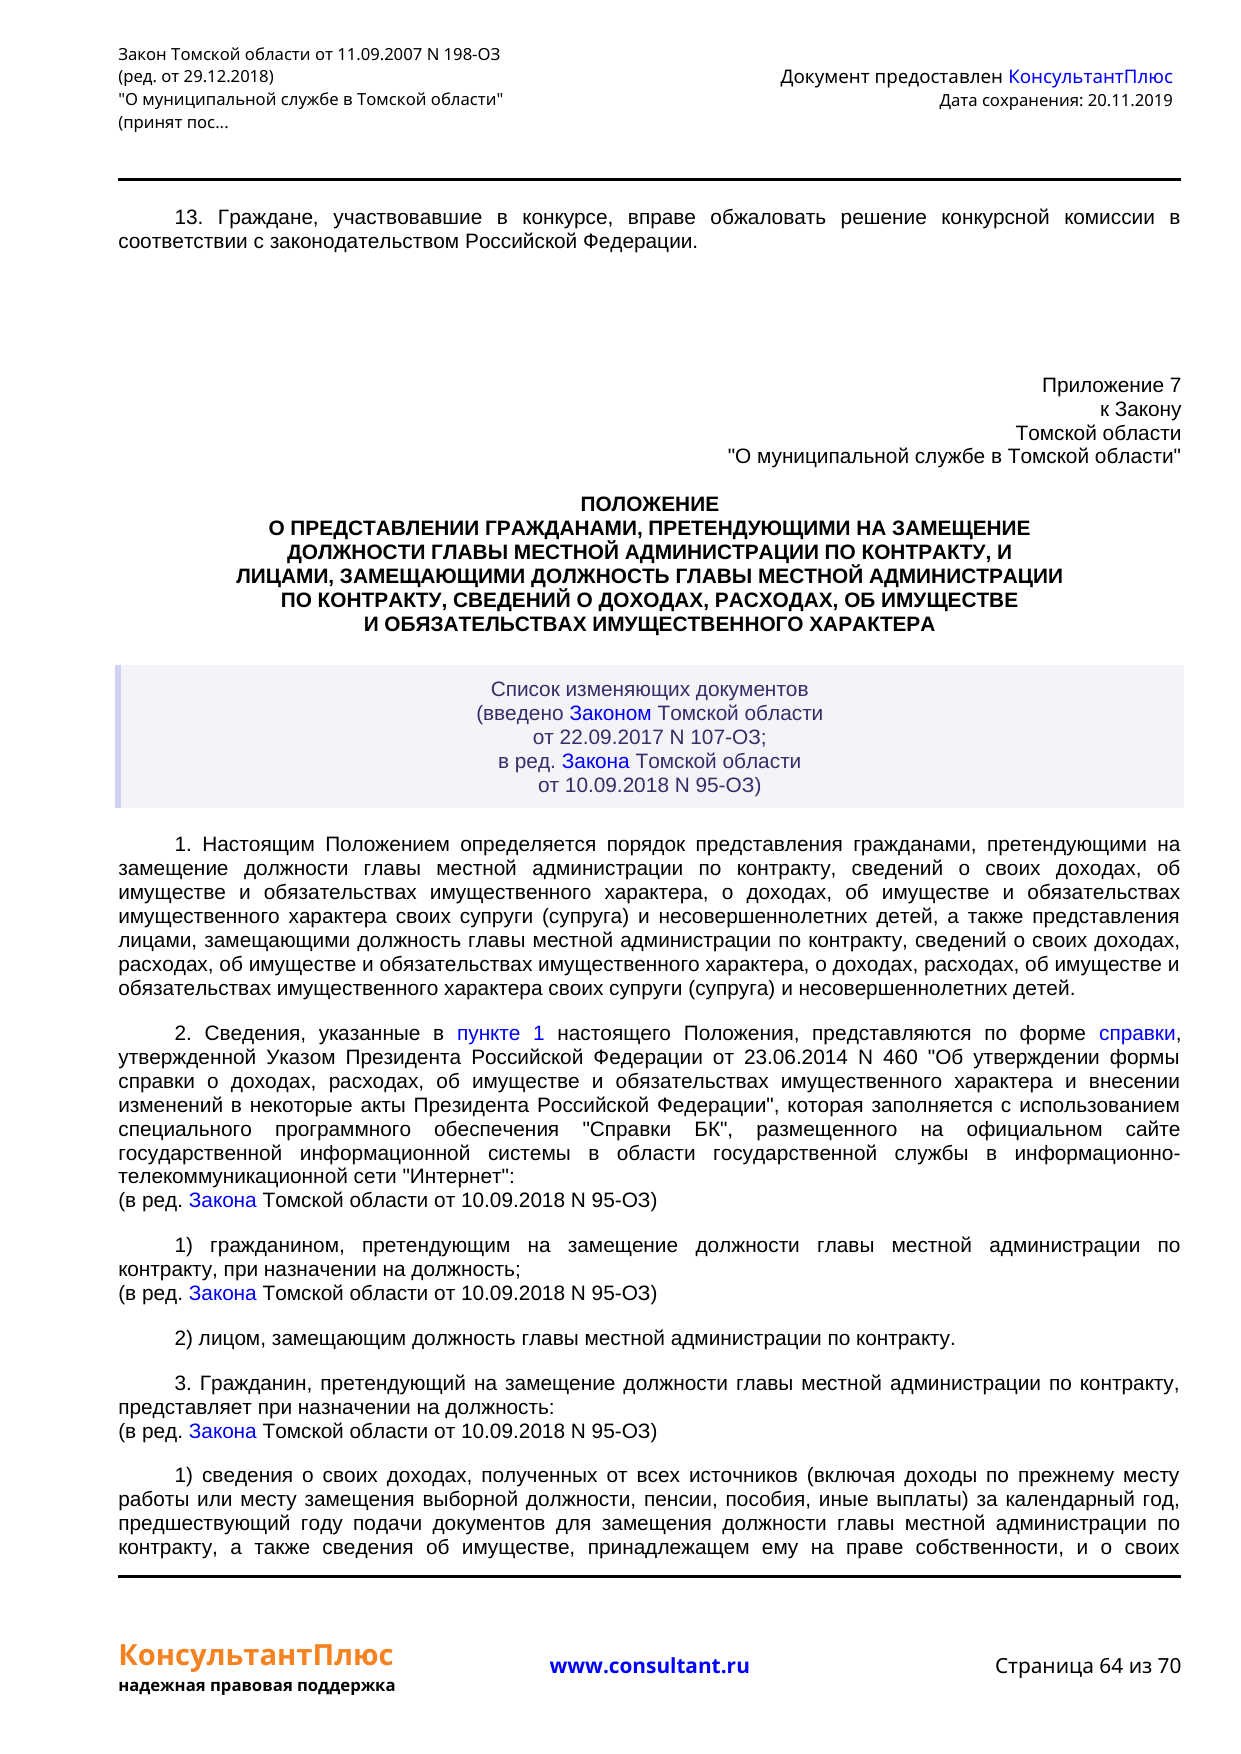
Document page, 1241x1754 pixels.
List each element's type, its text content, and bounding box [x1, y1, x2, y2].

text 2) лицом, замещающим должность главы местной администрации по контракту. [118, 1326, 1181, 1350]
text (в ред. Закона Томской области от 10.09.2018 N 95-ОЗ) [118, 1281, 1181, 1305]
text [118, 1463, 1181, 1559]
text "О муниципальной службе в Томской области" [118, 444, 1181, 468]
title ПО КОНТРАКТУ, СВЕДЕНИЙ О ДОХОДАХ, РАСХОДАХ, ОБ ИМУЩЕСТВЕ [118, 588, 1181, 612]
text 2. Сведения, указанные в пункте 1 настоящего Положения, представляются по форме справки, утвержденной Указом Президента Российской Федерации от 23.06.2014 N 460 "Об утверждении формы справки о доходах, расходах, об имуществе и обязательствах имущественного характера и внесении изменений в некоторые акты Президента Российской Федерации", которая заполняется с использованием специального программного обеспечения "Справки БК", размещенного на официальном сайте государственной информационной системы в области государственной службы в информационно-телекоммуникационной сети "Интернет": [118, 1021, 1181, 1188]
text Приложение 7 [118, 372, 1181, 396]
title ЛИЦАМИ, ЗАМЕЩАЮЩИМИ ДОЛЖНОСТЬ ГЛАВЫ МЕСТНОЙ АДМИНИСТРАЦИИ [118, 564, 1181, 588]
text к Закону [118, 396, 1181, 420]
title О ПРЕДСТАВЛЕНИИ ГРАЖДАНАМИ, ПРЕТЕНДУЮЩИМИ НА ЗАМЕЩЕНИЕ [118, 516, 1181, 540]
text 3. Гражданин, претендующий на замещение должности главы местной администрации по контракту, представляет при назначении на должность: [118, 1371, 1181, 1418]
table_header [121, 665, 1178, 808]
text 1) гражданином, претендующим на замещение должности главы местной администрации по контракту, при назначении на должность; [118, 1233, 1181, 1281]
text (в ред. Закона Томской области от 10.09.2018 N 95-ОЗ) [118, 1418, 1181, 1442]
title ДОЛЖНОСТИ ГЛАВЫ МЕСТНОЙ АДМИНИСТРАЦИИ ПО КОНТРАКТУ, И [118, 540, 1181, 564]
title И ОБЯЗАТЕЛЬСТВАХ ИМУЩЕСТВЕННОГО ХАРАКТЕРА [118, 612, 1181, 636]
title ПОЛОЖЕНИЕ [118, 492, 1181, 516]
text 1. Настоящим Положением определяется порядок представления гражданами, претендующими на замещение должности главы местной администрации по контракту, сведений о своих доходах, об имуществе и обязательствах имущественного характера, о доходах, об имуществе и обязательствах имущественного характера своих супруги (супруга) и несовершеннолетних детей, а также представления лицами, замещающими должность главы местной администрации по контракту, сведений о своих доходах, расходах, об имуществе и обязательствах имущественного характера, о доходах, расходах, об имуществе и обязательствах имущественного характера своих супруги (супруга) и несовершеннолетних детей. [118, 832, 1181, 1000]
text Томской области [118, 420, 1181, 444]
text 13. Граждане, участвовавшие в конкурсе, вправе обжаловать решение конкурсной комиссии в соответствии с законодательством Российской Федерации. [118, 205, 1181, 253]
text (в ред. Закона Томской области от 10.09.2018 N 95-ОЗ) [118, 1188, 1181, 1212]
